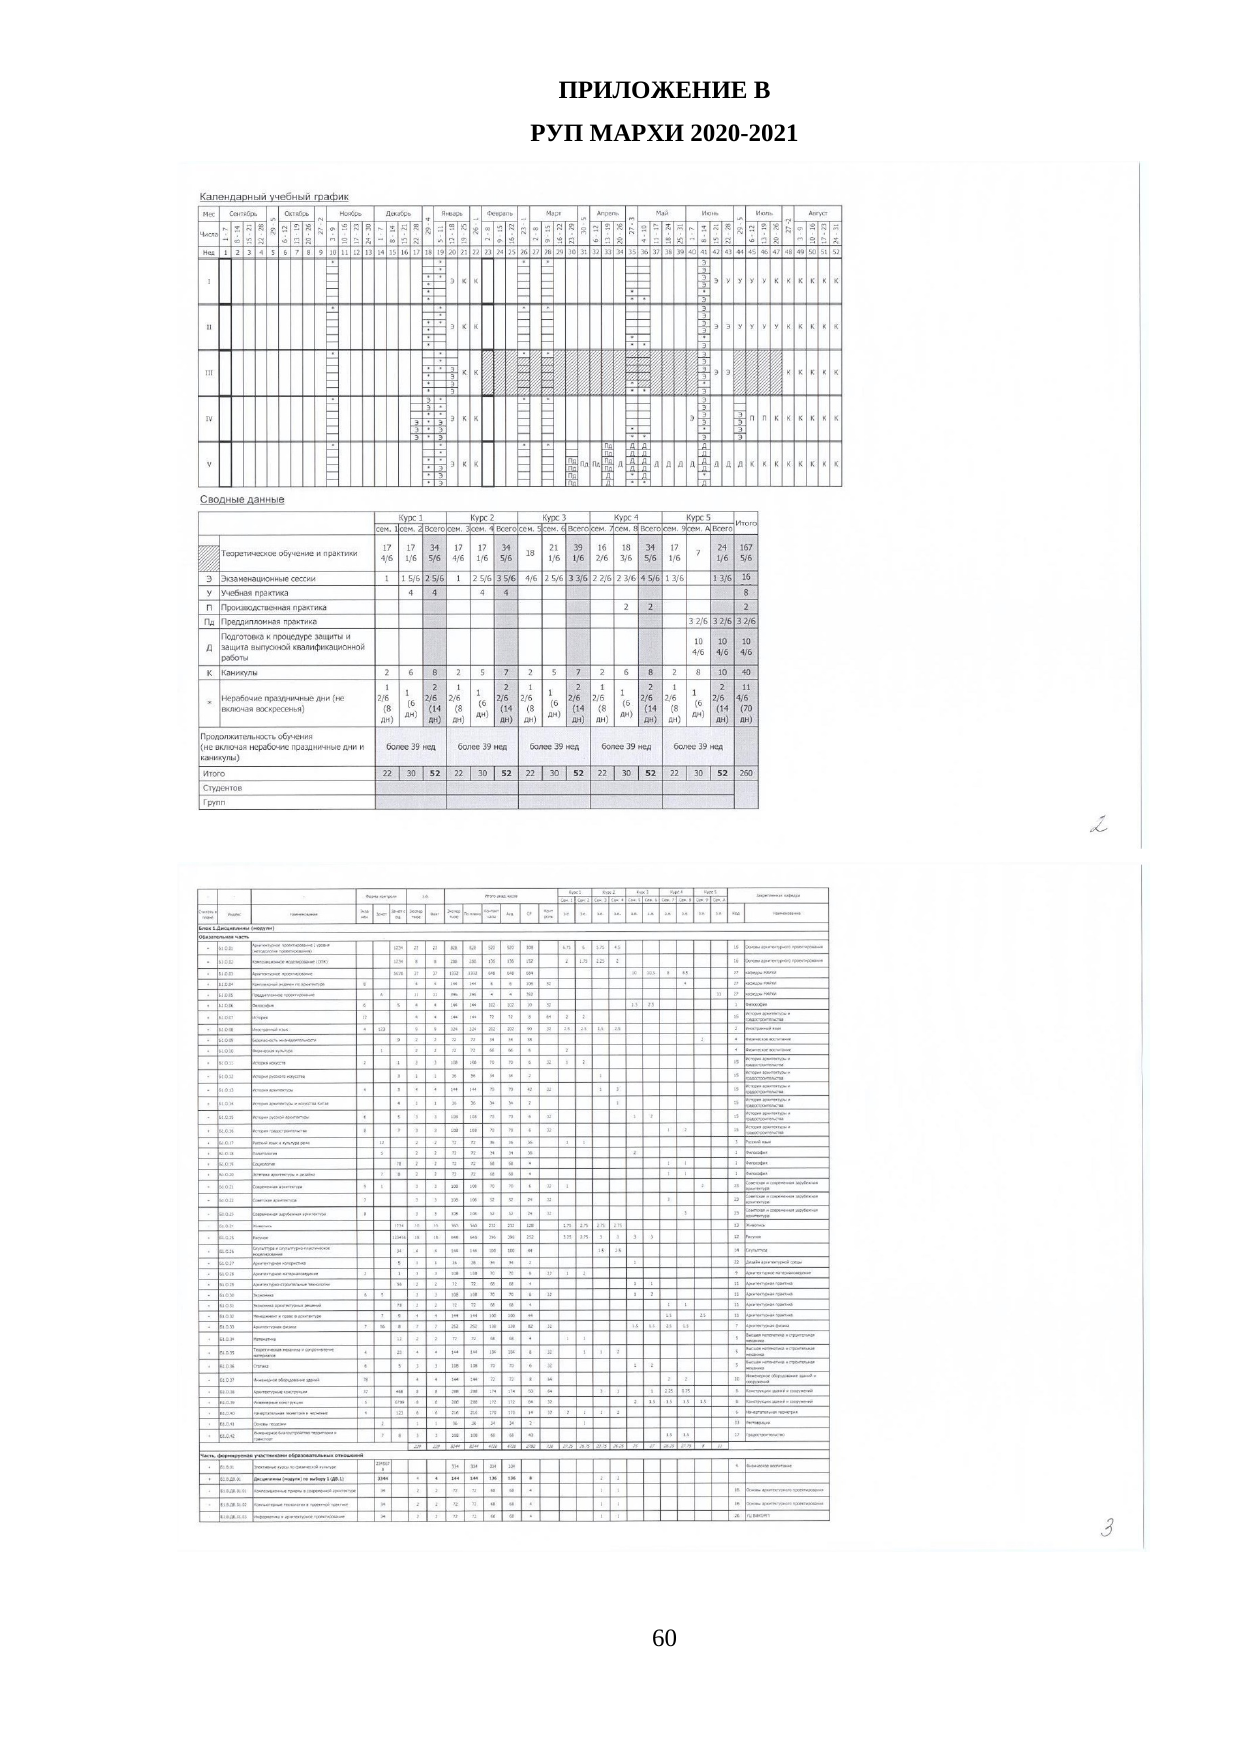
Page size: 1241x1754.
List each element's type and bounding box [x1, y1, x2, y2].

picture [177, 862, 1151, 1552]
picture [177, 161, 1149, 849]
